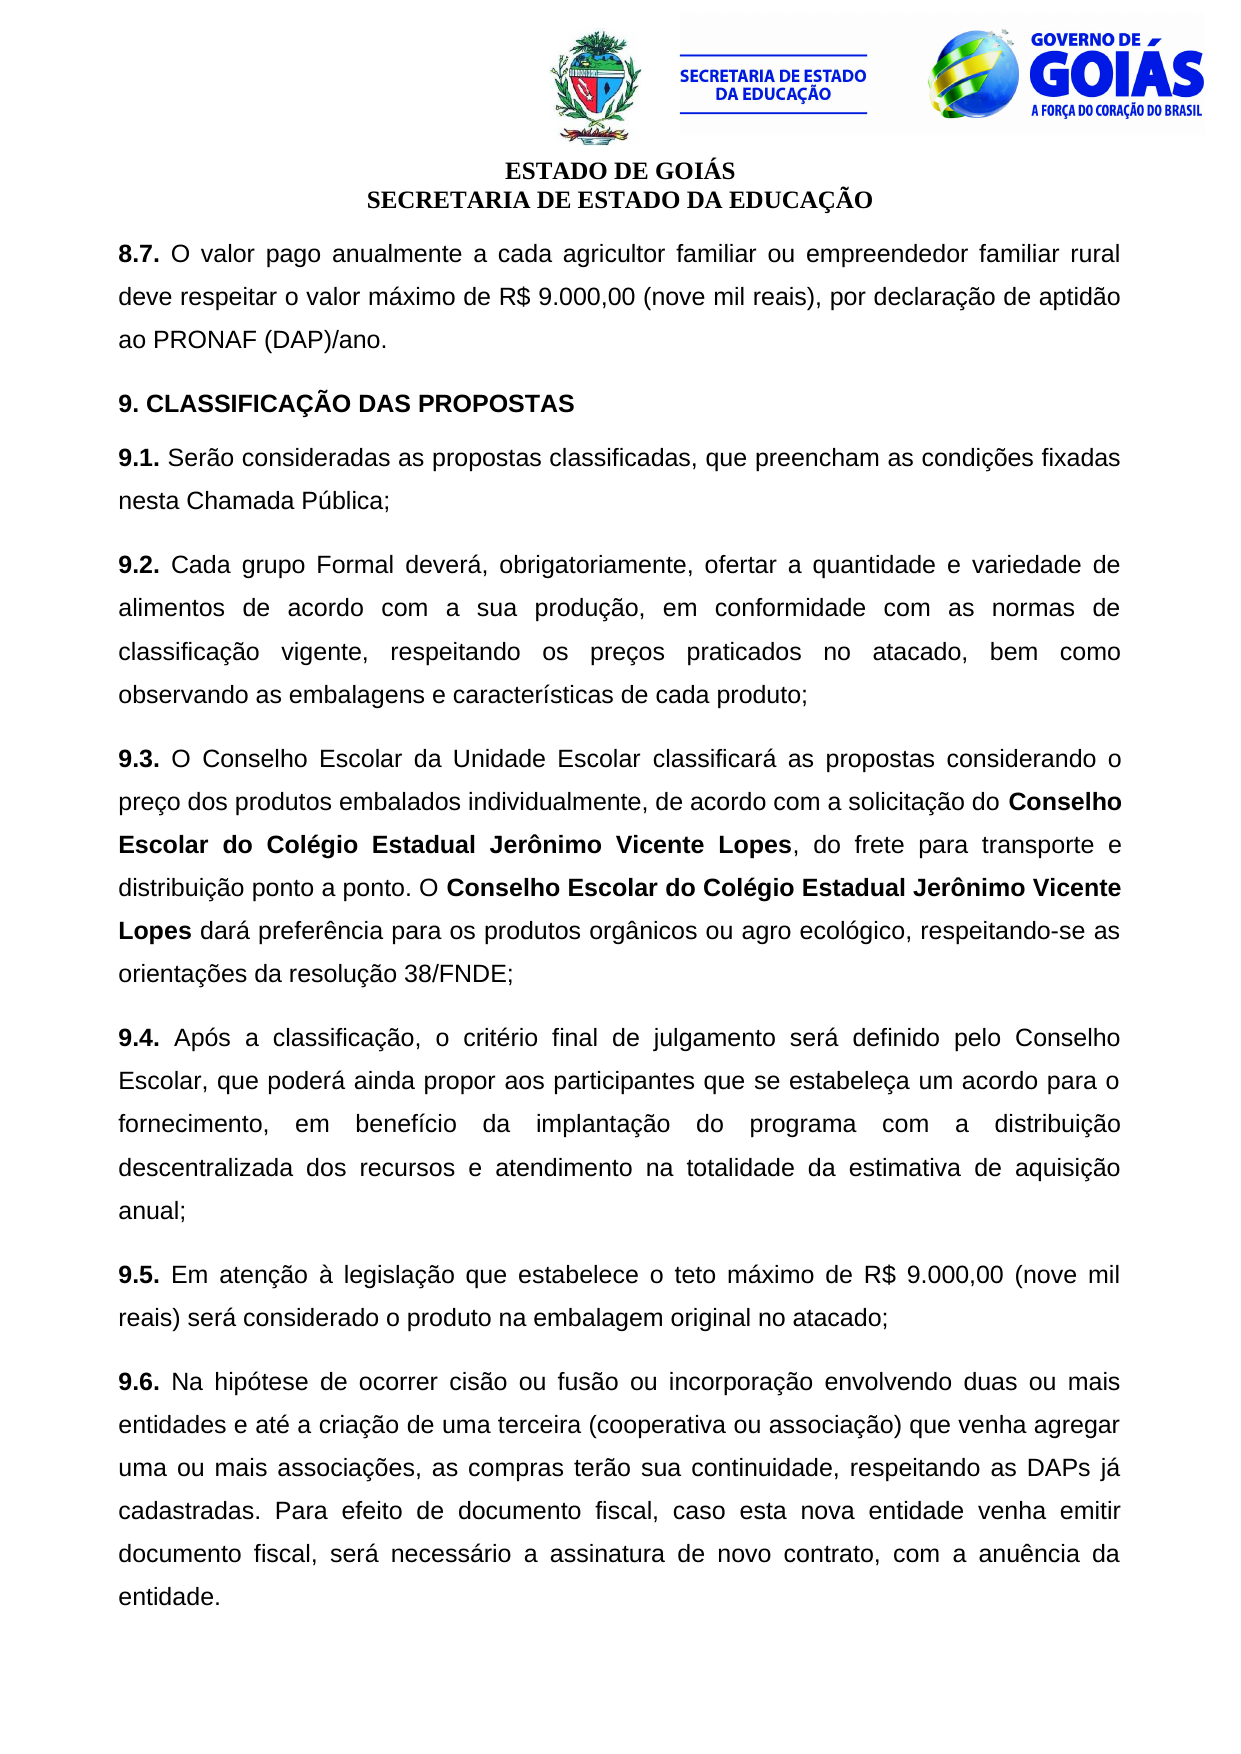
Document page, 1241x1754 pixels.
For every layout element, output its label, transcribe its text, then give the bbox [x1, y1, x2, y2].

text 9.6. Na hipótese de ocorrer cisão ou fusão ou incorporação envolvendo duas ou mais entidades e até a criação de uma terceira (cooperativa ou associação) que venha agregar uma ou mais associações, as compras terão sua continuidade, respeitando as DAPs já cadastradas. Para efeito de documento fiscal, caso esta nova entidade venha emitir documento fiscal, será necessário a assinatura de novo contrato, com a anuência da entidade. [118, 1367, 1122, 1611]
text 9. CLASSIFICAÇÃO DAS PROPOSTAS [118, 389, 1122, 418]
subtitle ESTADO DE GOIÁS [118, 156, 1122, 185]
text 9.1. Serão consideradas as propostas classificadas, que preencham as condições fixadas nesta Chamada Pública; [118, 443, 1122, 515]
text 9.5. Em atenção à legislação que estabelece o teto máximo de R$ 9.000,00 (nove mil reais) será considerado o produto na embalagem original no atacado; [118, 1259, 1122, 1331]
picture [549, 28, 642, 146]
picture [679, 13, 1206, 135]
text 9.3. O Conselho Escolar da Unidade Escolar classificará as propostas considerando o preço dos produtos embalados individualmente, de acordo com a solicitação do Conselho Escolar do Colégio Estadual Jerônimo Vicente Lopes, do frete para transporte e distribuição ponto a ponto. O Conselho Escolar do Colégio Estadual Jerônimo Vicente Lopes dará preferência para os produtos orgânicos ou agro ecológico, respeitando-se as orientações da resolução 38/FNDE; [118, 743, 1122, 988]
text SECRETARIA DE ESTADO DA EDUCAÇÃO [118, 185, 1122, 214]
text 8.7. O valor pago anualmente a cada agricultor familiar ou empreendedor familiar rural deve respeitar o valor máximo de R$ 9.000,00 (nove mil reais), por declaração de aptidão ao PRONAF (DAP)/ano. [118, 239, 1122, 354]
text 9.4. Após a classificação, o critério final de julgamento será definido pelo Conselho Escolar, que poderá ainda propor aos participantes que se estabeleça um acordo para o fornecimento, em benefício da implantação do programa com a distribuição descentralizada dos recursos e atendimento na totalidade da estimativa de aquisição anual; [118, 1023, 1122, 1224]
text 9.2. Cada grupo Formal deverá, obrigatoriamente, ofertar a quantidade e variedade de alimentos de acordo com a sua produção, em conformidade com as normas de classificação vigente, respeitando os preços praticados no atacado, bem como observando as embalagens e características de cada produto; [118, 550, 1122, 708]
